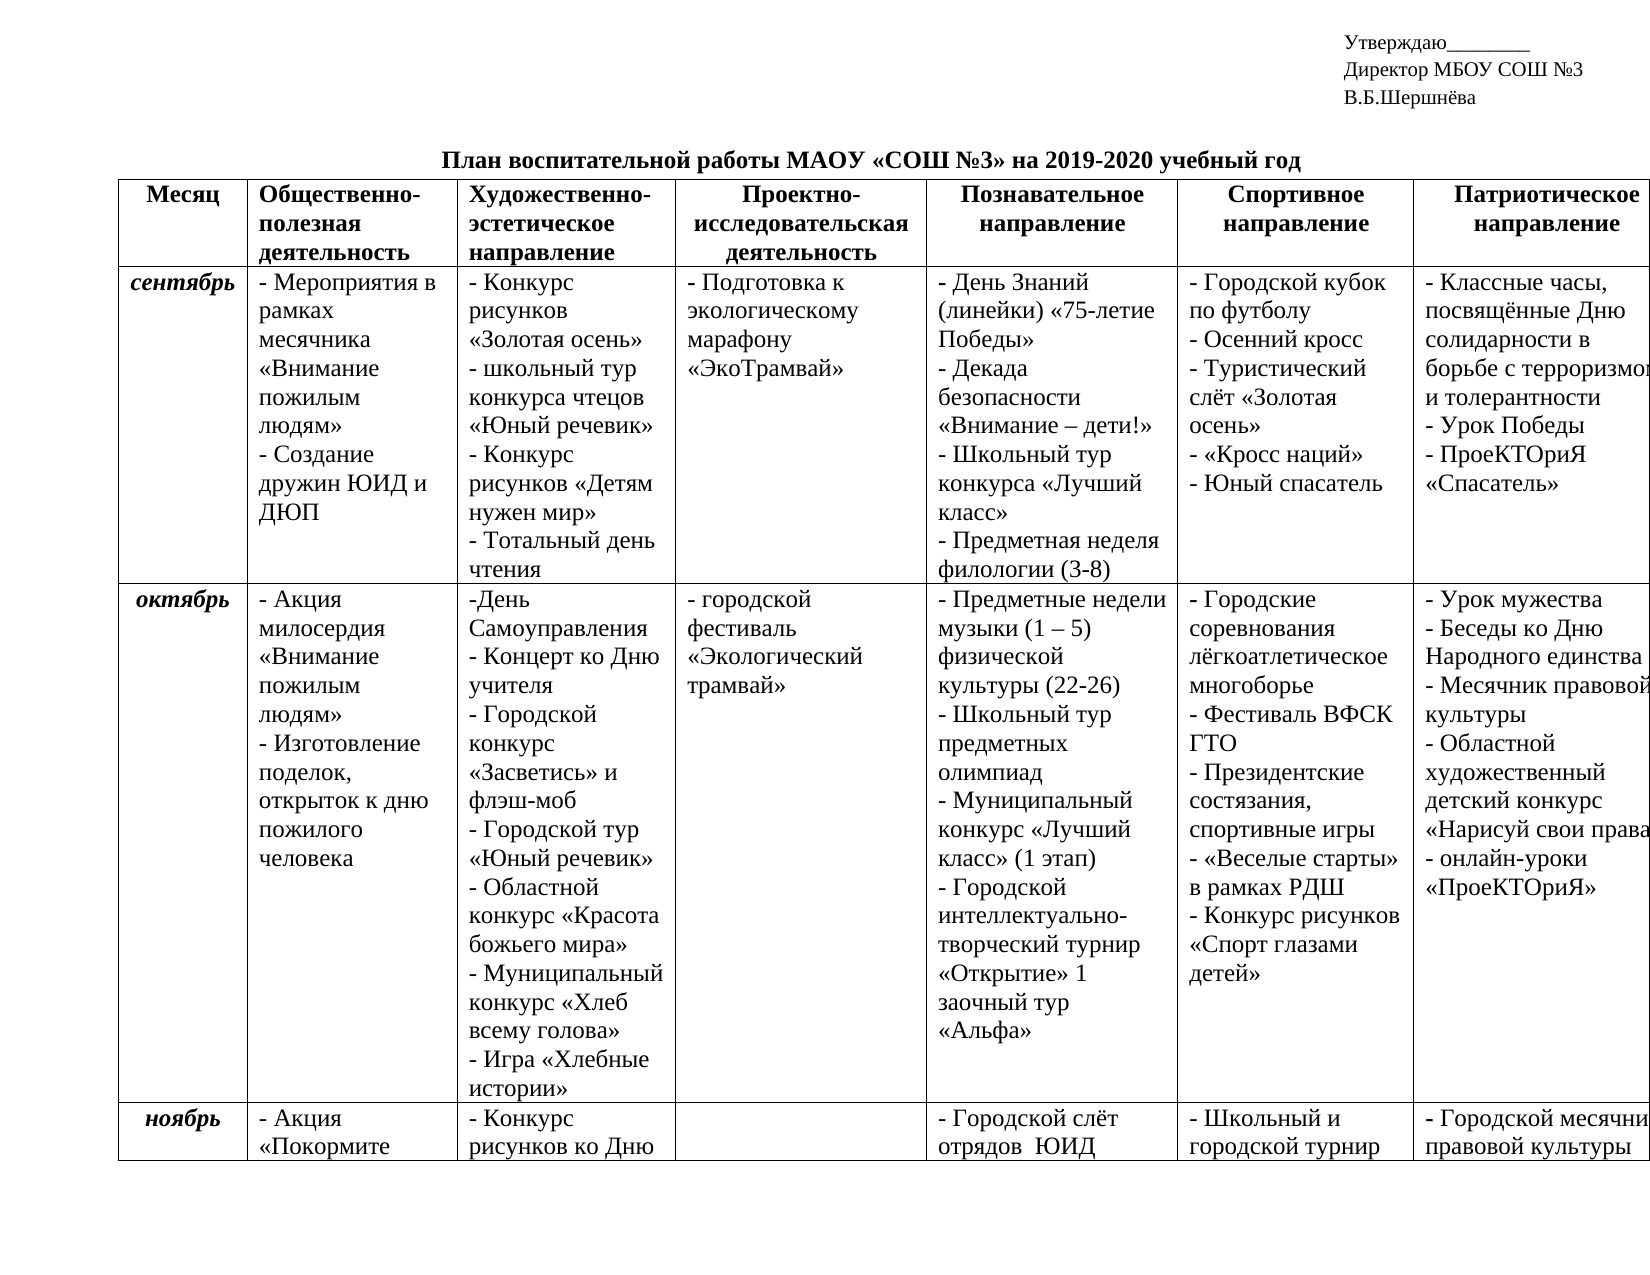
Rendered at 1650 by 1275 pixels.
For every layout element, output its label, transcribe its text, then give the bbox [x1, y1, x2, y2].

table_cell - Предметные недели музыки (1 – 5) физической культуры (22-26) - Школьный тур предметных олимпиад - Муниципальный конкурс «Лучший класс» (1 этап) - Городской интеллектуально-творческий турнир «Открытие» 1 заочный тур «Альфа» [927, 584, 1177, 1102]
table_cell - Городской кубок по футболу - Осенний кросс - Туристический слёт «Золотая осень» - «Кросс наций» - Юный спасатель [1178, 267, 1413, 583]
table_header Художественно-эстетическое направление [458, 180, 675, 266]
table_header Общественно-полезная деятельность [248, 180, 457, 266]
table_header Проектно-исследовательская деятельность [676, 180, 926, 266]
text Директор МБОУ СОШ №3 [192, 57, 1624, 81]
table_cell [458, 1103, 675, 1160]
table_cell - городской фестиваль «Экологический трамвай» [676, 584, 926, 1102]
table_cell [1178, 1103, 1413, 1160]
table_cell - Подготовка к экологическому марафону «ЭкоТрамвай» [676, 267, 926, 583]
table_cell - Классные часы, посвящённые Дню солидарности в борьбе с терроризмом и толерантности - Урок Победы - ПроеКТОриЯ «Спасатель» [1414, 267, 1649, 583]
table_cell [248, 1103, 457, 1160]
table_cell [1414, 1103, 1649, 1160]
text В.Б.Шершнёва [192, 85, 1624, 109]
table_header Патриотическое направление [1414, 180, 1649, 266]
table_cell -День Самоуправления - Концерт ко Дню учителя - Городской конкурс «Засветись» и флэш-моб - Городской тур «Юный речевик» - Областной конкурс «Красота божьего мира» - Муниципальный конкурс «Хлеб всему голова» - Игра «Хлебные истории» [458, 584, 675, 1102]
table_cell - День Знаний (линейки) «75-летие Победы» - Декада безопасности «Внимание – дети!» - Школьный тур конкурса «Лучший класс» - Предметная неделя филологии (3-8) [927, 267, 1177, 583]
table_cell октябрь [119, 584, 247, 1102]
table_header Познавательное направление [927, 180, 1177, 266]
table_header Спортивное направление [1178, 180, 1413, 266]
table_cell сентябрь [119, 267, 247, 583]
table_cell ноябрь [119, 1103, 247, 1160]
text Утверждаю________ [192, 29, 1624, 54]
table_cell - Конкурс рисунков «Золотая осень» - школьный тур конкурса чтецов «Юный речевик» - Конкурс рисунков «Детям нужен мир» - Тотальный день чтения [458, 267, 675, 583]
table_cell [927, 1103, 1177, 1160]
table_header Месяц [119, 180, 247, 266]
text План воспитательной работы МАОУ «СОШ №3» на 2019-2020 учебный год [118, 145, 1624, 174]
table_cell [676, 1103, 926, 1160]
table_cell - Акция милосердия «Внимание пожилым людям» - Изготовление поделок, открыток к дню пожилого человека [248, 584, 457, 1102]
table_cell - Мероприятия в рамках месячника «Внимание пожилым людям» - Создание дружин ЮИД и ДЮП [248, 267, 457, 583]
table_cell - Урок мужества - Беседы ко Дню Народного единства - Месячник правовой культуры - Областной художественный детский конкурс «Нарисуй свои права» - онлайн-уроки «ПроеКТОриЯ» [1414, 584, 1649, 1102]
table_cell - Городские соревнования лёгкоатлетическое многоборье - Фестиваль ВФСК ГТО - Президентские состязания, спортивные игры - «Веселые старты» в рамках РДШ - Конкурс рисунков «Спорт глазами детей» [1178, 584, 1413, 1102]
